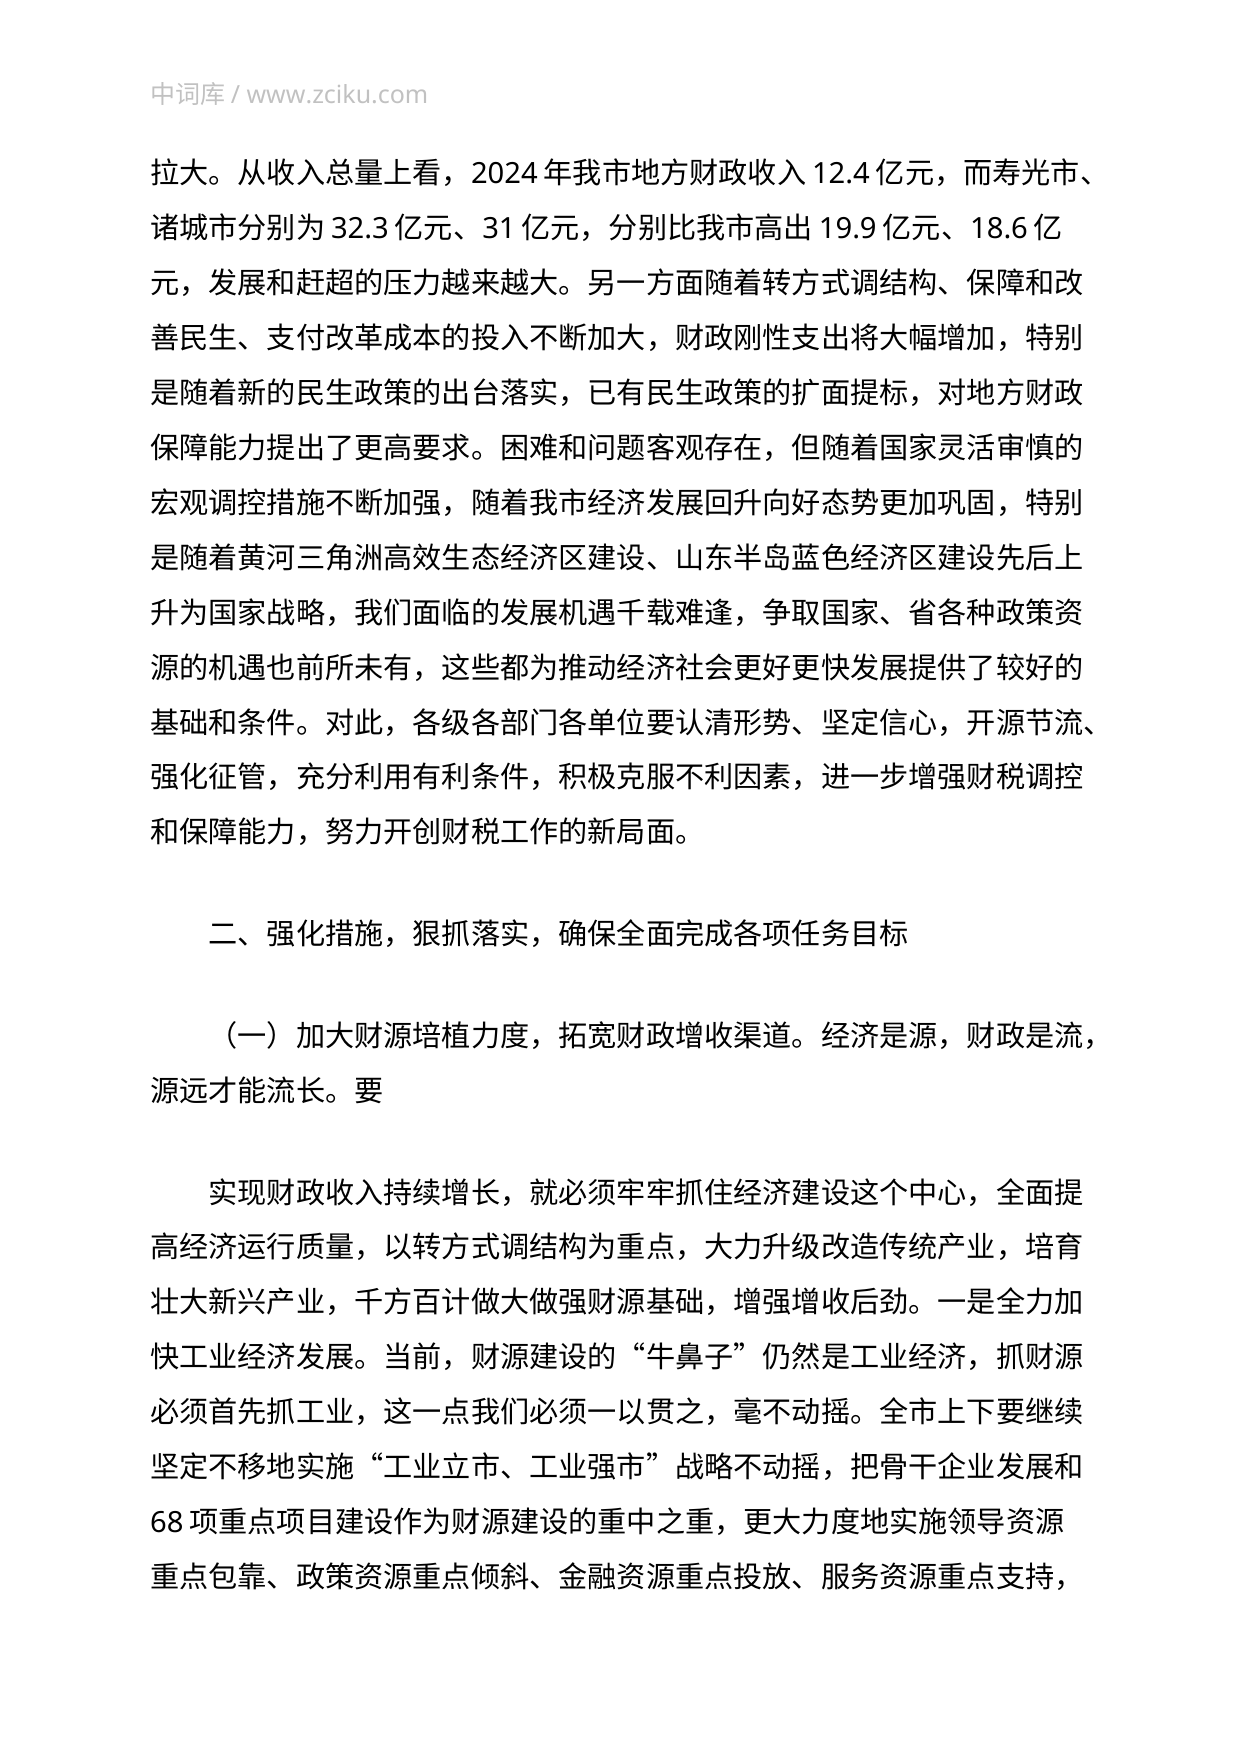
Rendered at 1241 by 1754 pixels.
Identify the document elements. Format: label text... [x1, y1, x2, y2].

text 二、强化措施，狠抓落实，确保全面完成各项任务目标 [150, 911, 1090, 953]
text （一）加大财源培植力度，拓宽财政增收渠道。经济是源，财政是流，源远才能流长。要 [150, 1012, 1090, 1110]
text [150, 150, 1090, 851]
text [150, 1169, 1090, 1596]
